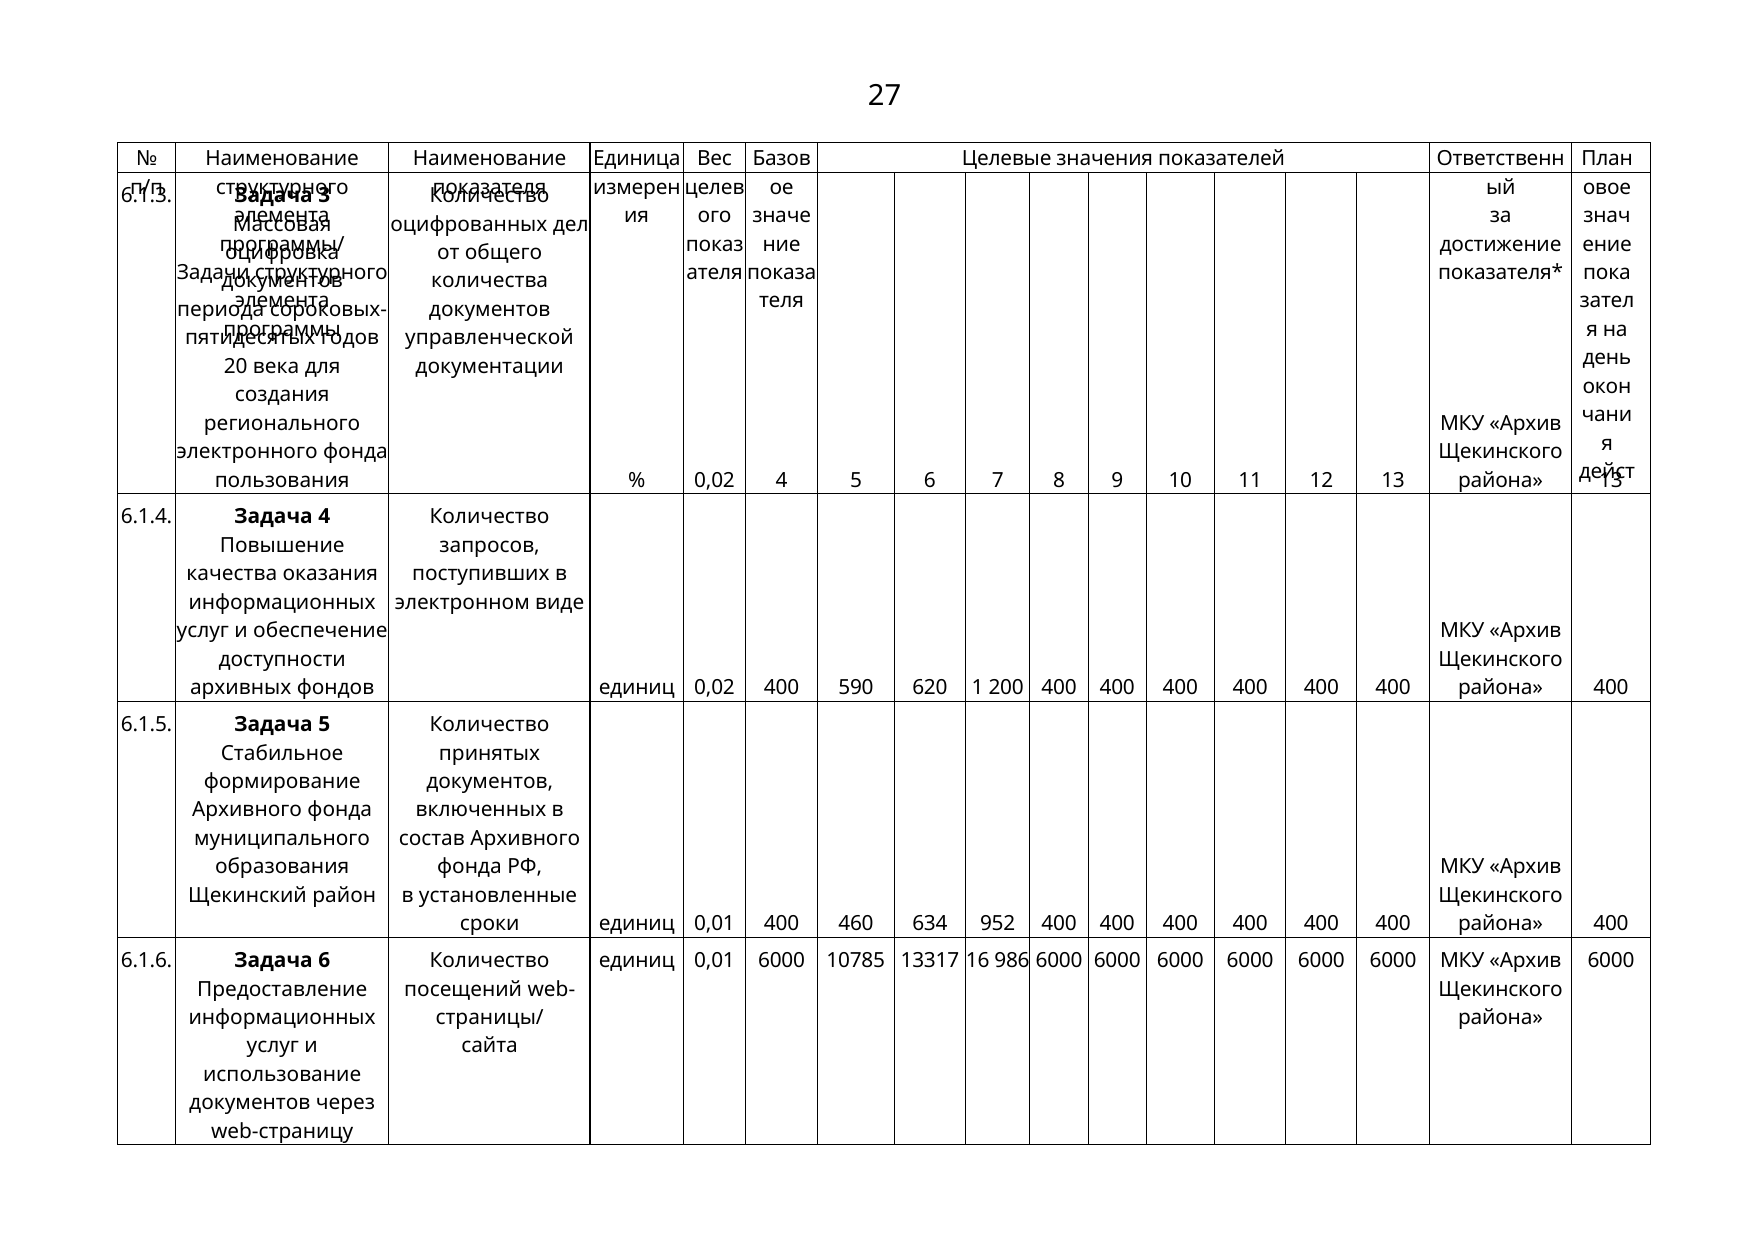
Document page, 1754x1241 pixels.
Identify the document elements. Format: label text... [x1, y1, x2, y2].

table_cell 400 [1030, 702, 1088, 937]
table_cell единиц [591, 702, 683, 937]
table_cell 6.1.3. [118, 173, 175, 493]
table_cell 400 [1089, 494, 1146, 701]
table_cell 634 [895, 702, 965, 937]
table_header Базовое значение показателя [746, 143, 817, 172]
table_cell 7 [966, 173, 1029, 493]
table_cell 6 [895, 173, 965, 493]
table_cell 400 [1147, 494, 1214, 701]
table_cell 10785 [818, 938, 894, 1144]
table_cell 0,01 [684, 938, 745, 1144]
table_cell 4 [746, 173, 817, 493]
table_cell 12 [1286, 173, 1356, 493]
table_cell 400 [746, 494, 817, 701]
table_cell 13 [1357, 173, 1429, 493]
table_cell 400 [1030, 494, 1088, 701]
table_cell 6000 [1030, 938, 1088, 1144]
table_cell 5 [818, 173, 894, 493]
table_cell 0,01 [684, 702, 745, 937]
table_cell 6000 [1286, 938, 1356, 1144]
table_cell 400 [1286, 702, 1356, 937]
table_header Наименование показателя [389, 143, 589, 172]
table_cell 400 [1147, 702, 1214, 937]
table_cell МКУ «Архив Щекинского района» [1430, 494, 1571, 701]
table_cell 16 986 [966, 938, 1029, 1144]
table_cell МКУ «Архив Щекинского района» [1430, 702, 1571, 937]
table_cell 400 [1357, 494, 1429, 701]
table_cell 6000 [1089, 938, 1146, 1144]
table_cell 620 [895, 494, 965, 701]
table_cell МКУ «Архив Щекинского района» [1430, 173, 1571, 493]
table_cell 10 [1147, 173, 1214, 493]
table_cell % [591, 173, 683, 493]
table_cell 13317 [895, 938, 965, 1144]
table_cell 6.1.6. [118, 938, 175, 1144]
table_cell Количество посещений web-страницы/ сайта [389, 938, 589, 1144]
table_cell 400 [746, 702, 817, 937]
table_header Наименование структурного элемента программы/ Задачи структурного элемента программы [176, 143, 388, 172]
table_cell единиц [591, 494, 683, 701]
table_header Ответственный за достижение показателя* [1430, 143, 1571, 172]
table_cell единиц [591, 938, 683, 1144]
table_cell 400 [1215, 494, 1285, 701]
table_cell Количество оцифрованных дел от общего количества документов управленческой документации [389, 173, 589, 493]
table_cell 11 [1215, 173, 1285, 493]
table_cell 9 [1089, 173, 1146, 493]
table_cell 13 [1572, 173, 1650, 493]
table_cell Количество принятых документов, включенных в состав Архивного фонда РФ, в установленные сроки [389, 702, 589, 937]
table_cell 6000 [1147, 938, 1214, 1144]
table_header Вес целевого показателя [684, 143, 745, 172]
table_cell 400 [1286, 494, 1356, 701]
table_header № п/п [118, 143, 175, 172]
table_cell 400 [1357, 702, 1429, 937]
table_cell 0,02 [684, 173, 745, 493]
table_cell Задача 5 Стабильное формирование Архивного фонда муниципального образования Щекинский район [176, 702, 388, 937]
table_cell 400 [1089, 702, 1146, 937]
table_cell Задача 4 Повышение качества оказания информационных услуг и обеспечение доступности архивных фондов [176, 494, 388, 701]
table_header Единица измерения [591, 143, 683, 172]
table_cell 6.1.4. [118, 494, 175, 701]
table_cell 0,02 [684, 494, 745, 701]
table_cell 6.1.5. [118, 702, 175, 937]
table_cell 6000 [1572, 938, 1650, 1144]
table_cell 400 [1572, 702, 1650, 937]
table_cell 590 [818, 494, 894, 701]
table_cell 1 200 [966, 494, 1029, 701]
table_cell МКУ «Архив Щекинского района» [1430, 938, 1571, 1144]
table_cell 460 [818, 702, 894, 937]
table_cell 6000 [1357, 938, 1429, 1144]
table_cell Количество запросов, поступивших в электронном виде [389, 494, 589, 701]
table_cell 400 [1572, 494, 1650, 701]
table_cell 8 [1030, 173, 1088, 493]
table_cell 952 [966, 702, 1029, 937]
table_cell 400 [1215, 702, 1285, 937]
table_cell 6000 [1215, 938, 1285, 1144]
table_cell 6000 [746, 938, 817, 1144]
table_cell Задача 3 Массовая оцифровка документов периода сороковых-пятидесятых годов 20 века для создания регионального электронного фонда пользования [176, 173, 388, 493]
table_header Целевые значения показателей [818, 143, 1429, 172]
